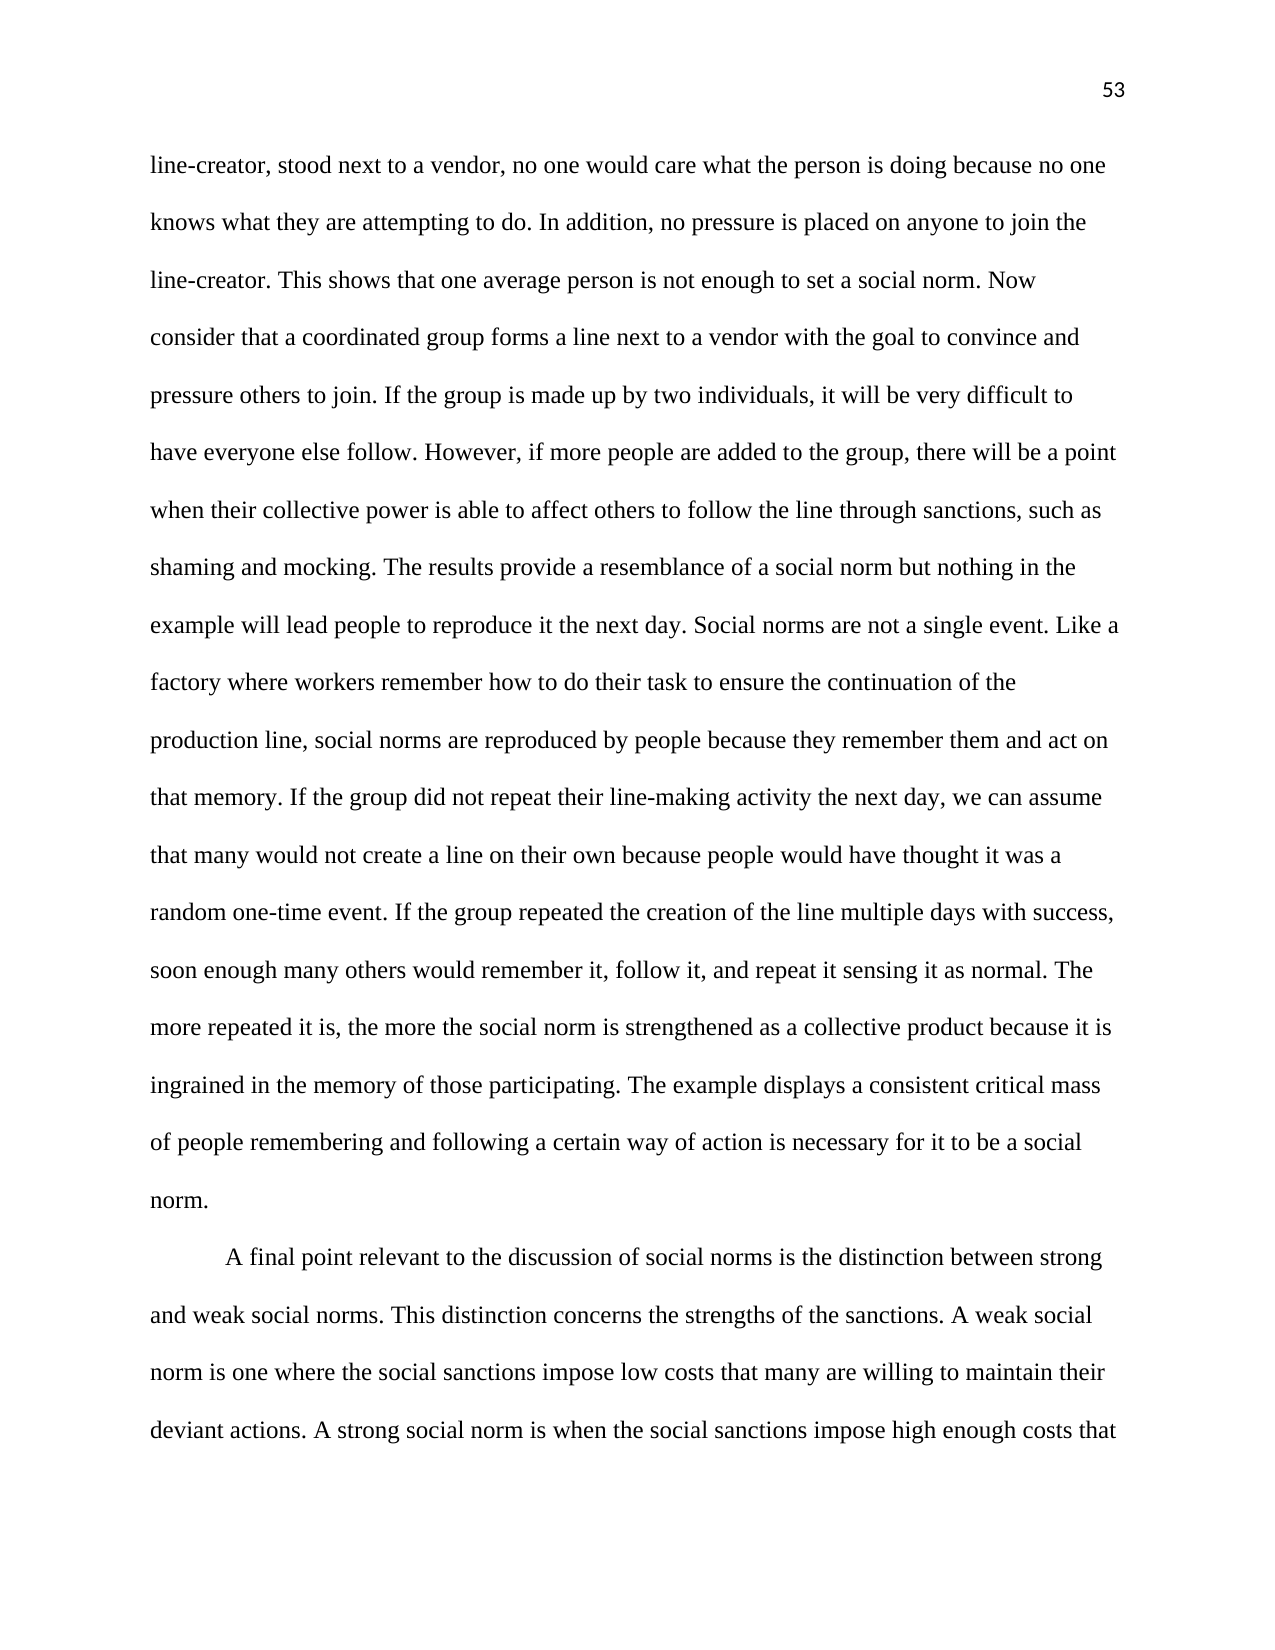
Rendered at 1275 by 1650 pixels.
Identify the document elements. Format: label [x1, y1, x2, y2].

text [150, 150, 1125, 1214]
text [150, 1242, 1125, 1444]
